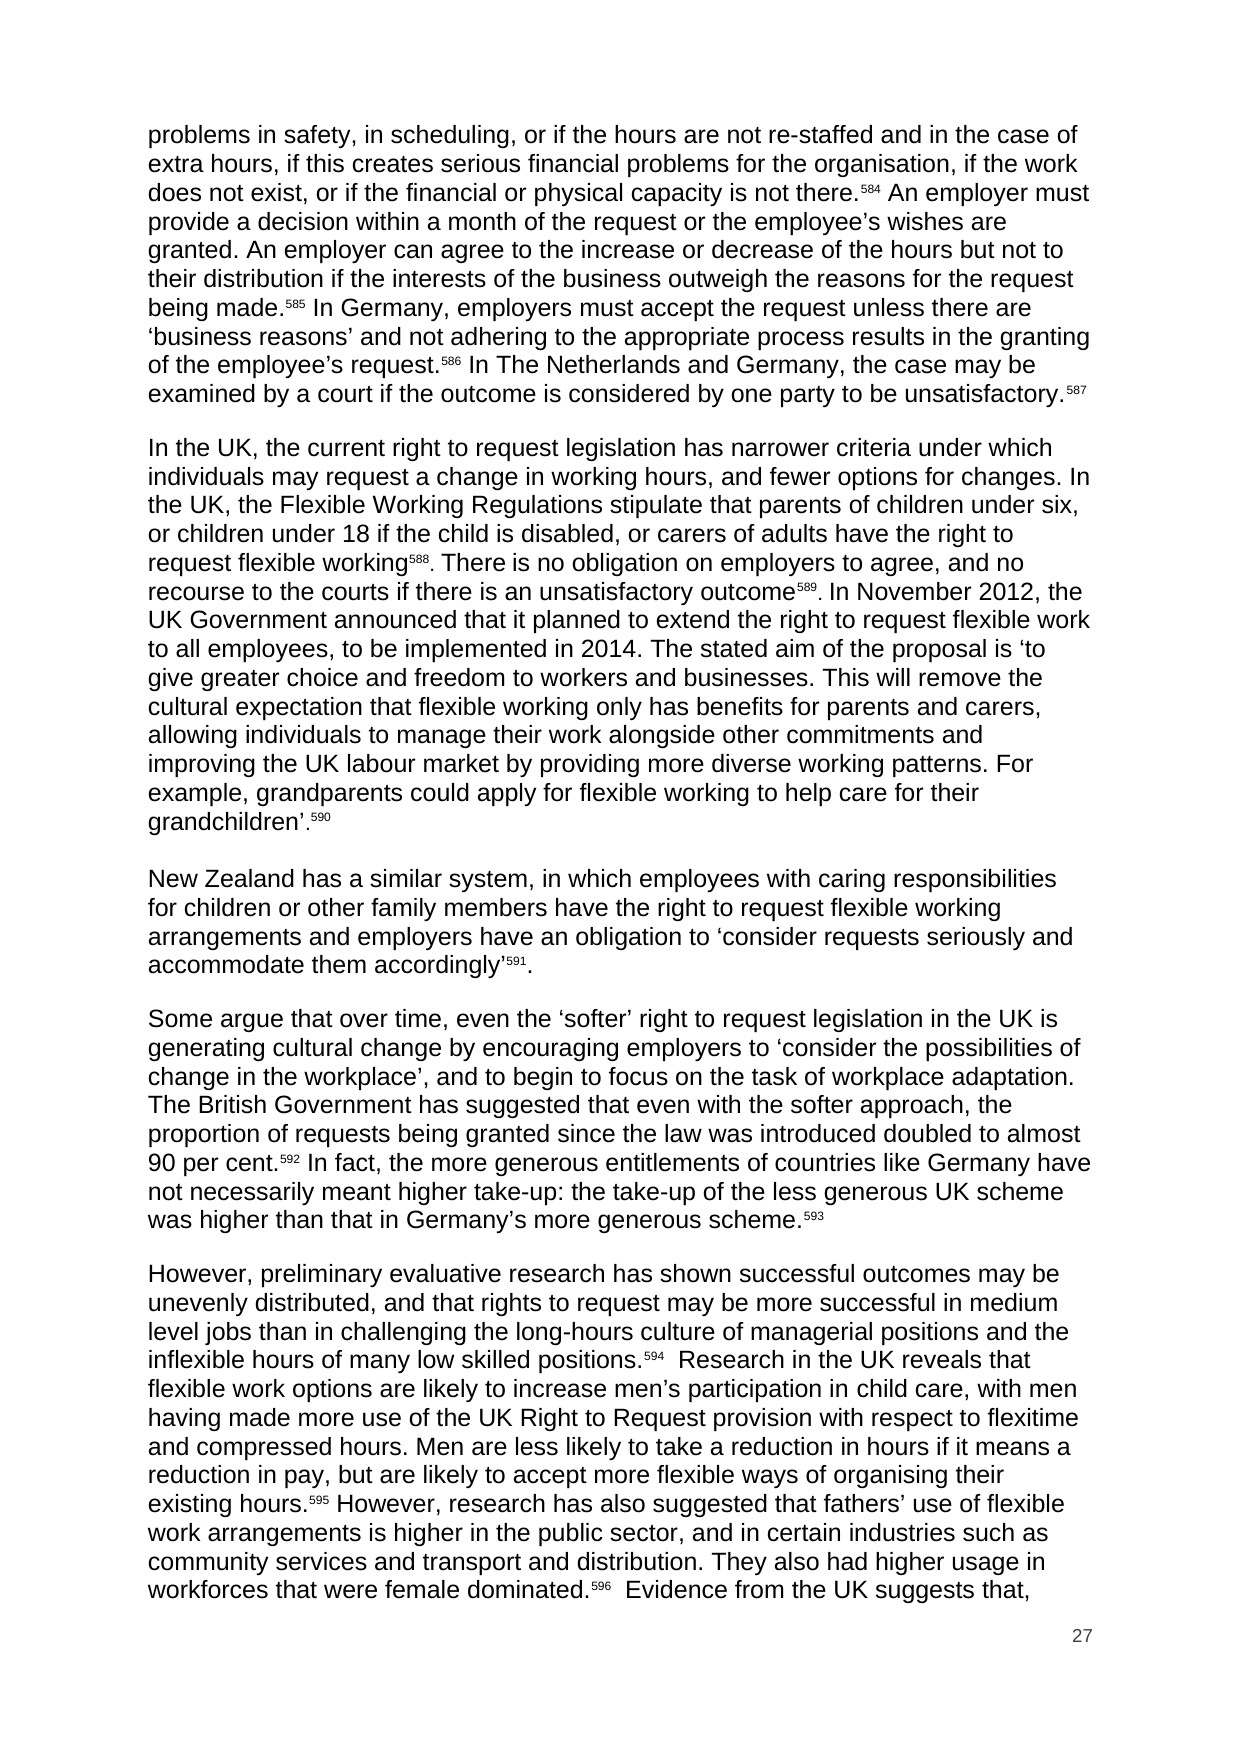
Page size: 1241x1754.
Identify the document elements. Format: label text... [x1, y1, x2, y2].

text New Zealand has a similar system, in which employees with caring responsibilities for children or other family members have the right to request flexible working arrangements and employers have an obligation to ‘consider requests seriously and accommodate them accordingly’. [148, 835, 1092, 979]
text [148, 1259, 1092, 1604]
text Some argue that over time, even the ‘softer’ right to request legislation in the UK is generating cultural change by encouraging employers to ‘consider the possibilities of change in the workplace’, and to begin to focus on the task of workplace adaptation. The British Government has suggested that even with the softer approach, the proportion of requests being granted since the law was introduced doubled to almost 90 per cent. In fact, the more generous entitlements of countries like Germany have not necessarily meant higher take-up: the take-up of the less generous UK scheme was higher than that in Germany’s more generous scheme. [148, 1004, 1092, 1234]
text In the UK, the current right to request legislation has narrower criteria under which individuals may request a change in working hours, and fewer options for changes. In the UK, the Flexible Working Regulations stipulate that parents of children under six, or children under 18 if the child is disabled, or carers of adults have the right to request flexible working. There is no obligation on employers to agree, and no recourse to the courts if there is an unsatisfactory outcome. In November 2012, the UK Government announced that it planned to extend the right to request flexible work to all employees, to be implemented in 2014. The stated aim of the proposal is ‘to give greater choice and freedom to workers and businesses. This will remove the cultural expectation that flexible working only has benefits for parents and carers, allowing individuals to manage their work alongside other commitments and improving the UK labour market by providing more diverse working patterns. For example, grandparents could apply for flexible working to help care for their grandchildren’. [148, 433, 1092, 835]
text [148, 120, 1092, 408]
